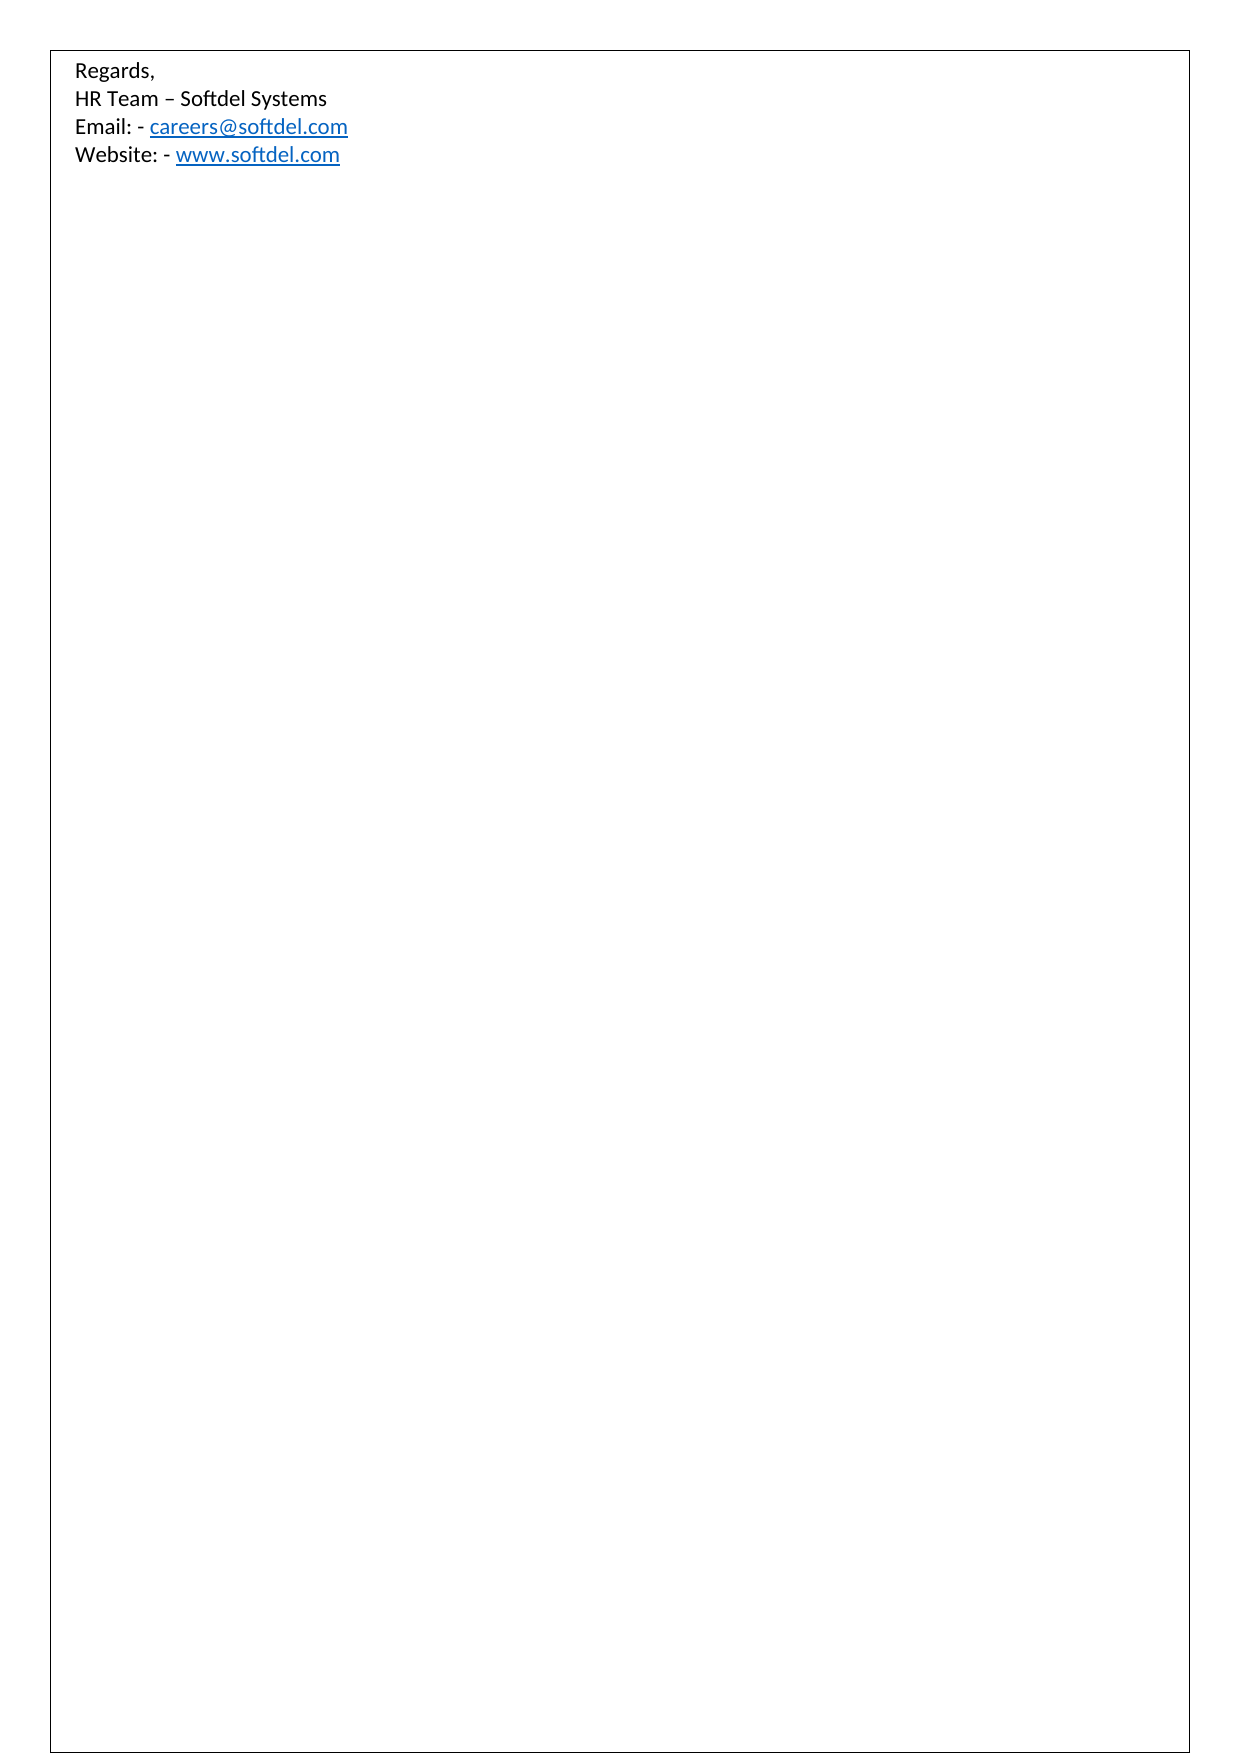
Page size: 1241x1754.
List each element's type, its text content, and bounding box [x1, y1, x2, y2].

text HR Team – Softdel Systems [75, 84, 1167, 112]
text Regards, [75, 56, 1167, 84]
text Website: - www.softdel.com [75, 140, 1167, 168]
text Email: - careers@softdel.com [75, 112, 1167, 140]
